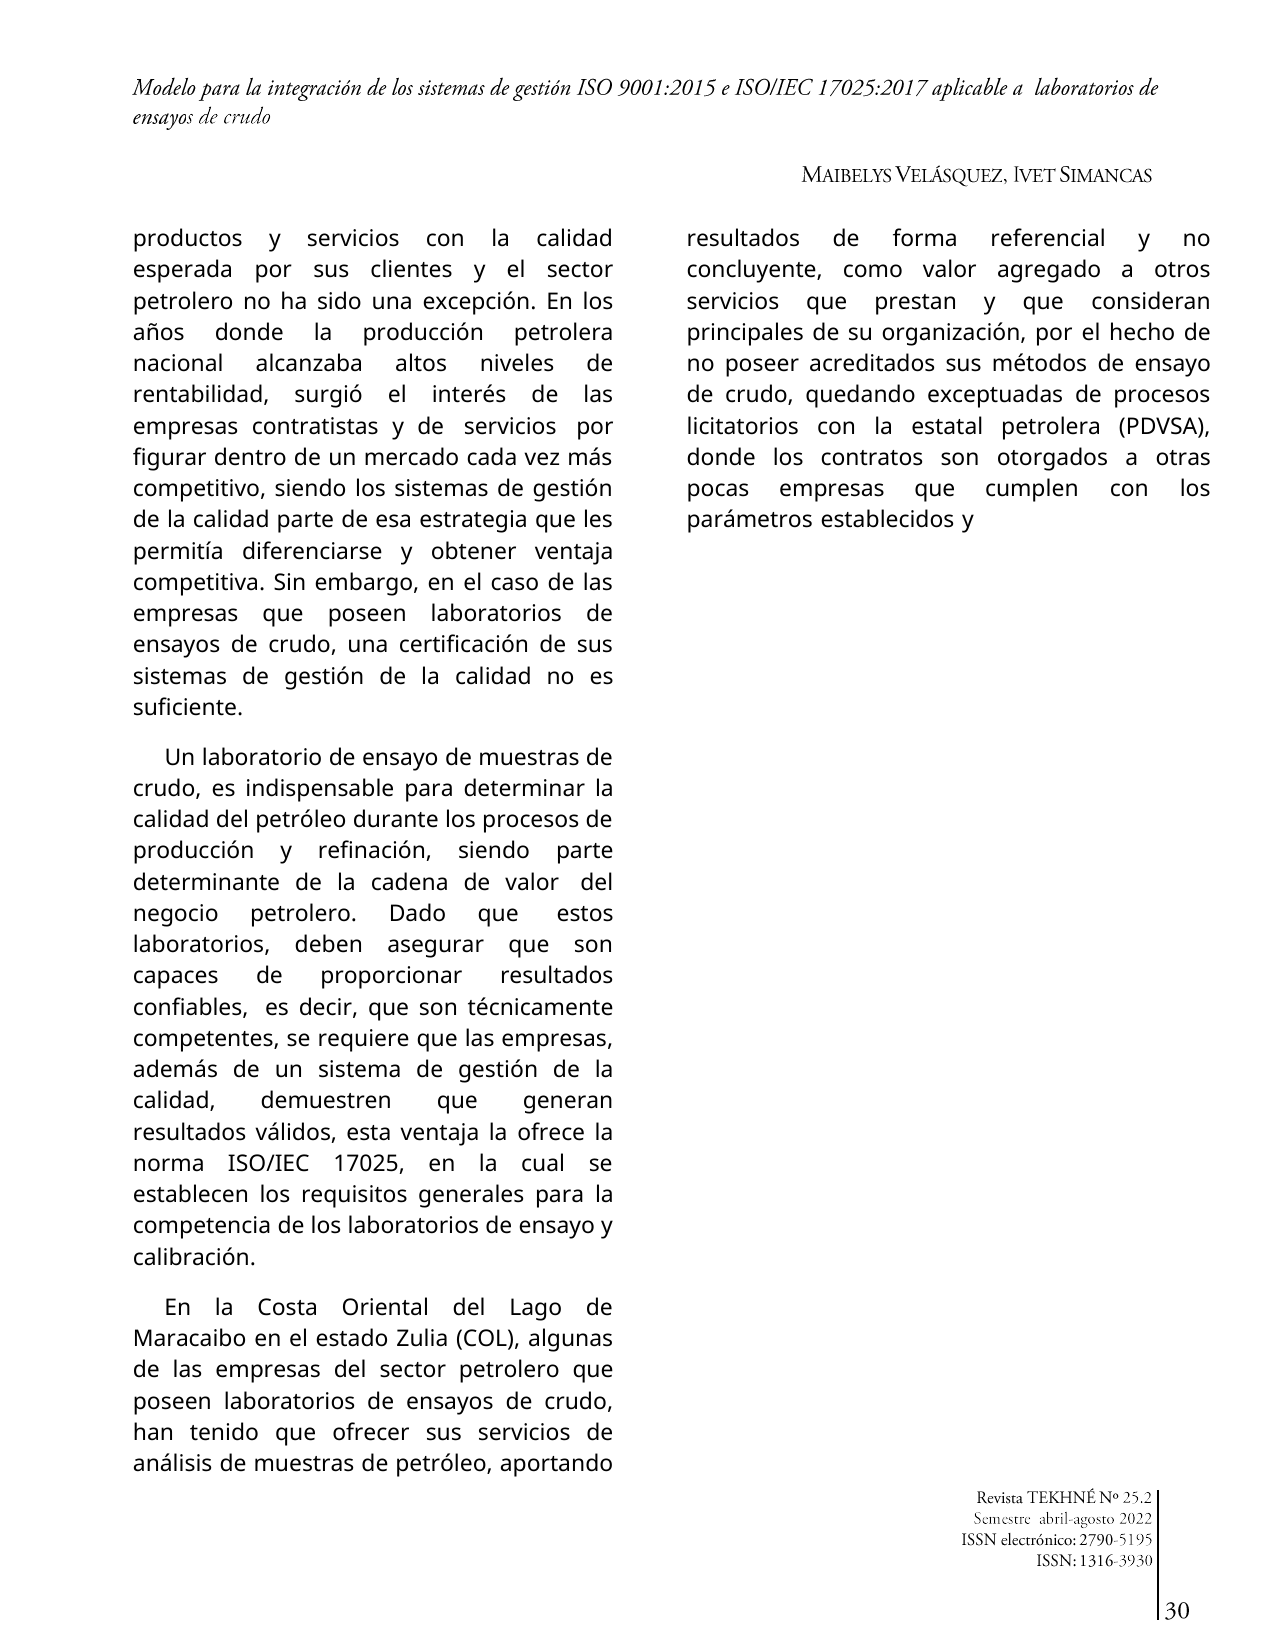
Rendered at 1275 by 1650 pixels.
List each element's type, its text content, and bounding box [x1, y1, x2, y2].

text Un laboratorio de ensayo de muestras de crudo, es indispensable para determinar la calidad del petróleo durante los procesos de producción y refinación, siendo parte determinante de la cadena de valor del negocio petrolero. Dado que estos laboratorios, deben asegurar que son capaces de proporcionar resultados confiables, es decir, que son técnicamente competentes, se requiere que las empresas, además de un sistema de gestión de la calidad, demuestren que generan resultados válidos, esta ventaja la ofrece la norma ISO/IEC 17025, en la cual se establecen los requisitos generales para la competencia de los laboratorios de ensayo y calibración. [133, 741, 613, 1272]
text En la Costa Oriental del Lago de Maracaibo en el estado Zulia (COL), algunas de las empresas del sector petrolero que poseen laboratorios de ensayos de crudo, han tenido que ofrecer sus servicios de análisis de muestras de petróleo, aportando resultados de forma referencial y no concluyente, como valor agregado a otros servicios que prestan y que consideran principales de su organización, por el hecho de no poseer acreditados sus métodos de ensayo de crudo, quedando exceptuadas de procesos licitatorios con la estatal petrolera (PDVSA), donde los contratos son otorgados a otras pocas empresas que cumplen con los parámetros establecidos y [686, 222, 1211, 534]
text productos y servicios con la calidad esperada por sus clientes y el sector petrolero no ha sido una excepción. En los años donde la producción petrolera nacional alcanzaba altos niveles de rentabilidad, surgió el interés de las empresas contratistas y de servicios por figurar dentro de un mercado cada vez más competitivo, siendo los sistemas de gestión de la calidad parte de esa estrategia que les permitía diferenciarse y obtener ventaja competitiva. Sin embargo, en el caso de las empresas que poseen laboratorios de ensayos de crudo, una certificación de sus sistemas de gestión de la calidad no es suficiente. [133, 222, 613, 722]
picture [801, 160, 1167, 190]
picture [1164, 1595, 1203, 1627]
text En la Costa Oriental del Lago de Maracaibo en el estado Zulia (COL), algunas de las empresas del sector petrolero que poseen laboratorios de ensayos de crudo, han tenido que ofrecer sus servicios de análisis de muestras de petróleo, aportando resultados de forma referencial y no concluyente, como valor agregado a otros servicios que prestan y que consideran principales de su organización, por el hecho de no poseer acreditados sus métodos de ensayo de crudo, quedando exceptuadas de procesos licitatorios con la estatal petrolera (PDVSA), donde los contratos son otorgados a otras pocas empresas que cumplen con los parámetros establecidos y [133, 1291, 613, 1478]
picture [961, 1487, 1161, 1572]
picture [132, 73, 1172, 132]
